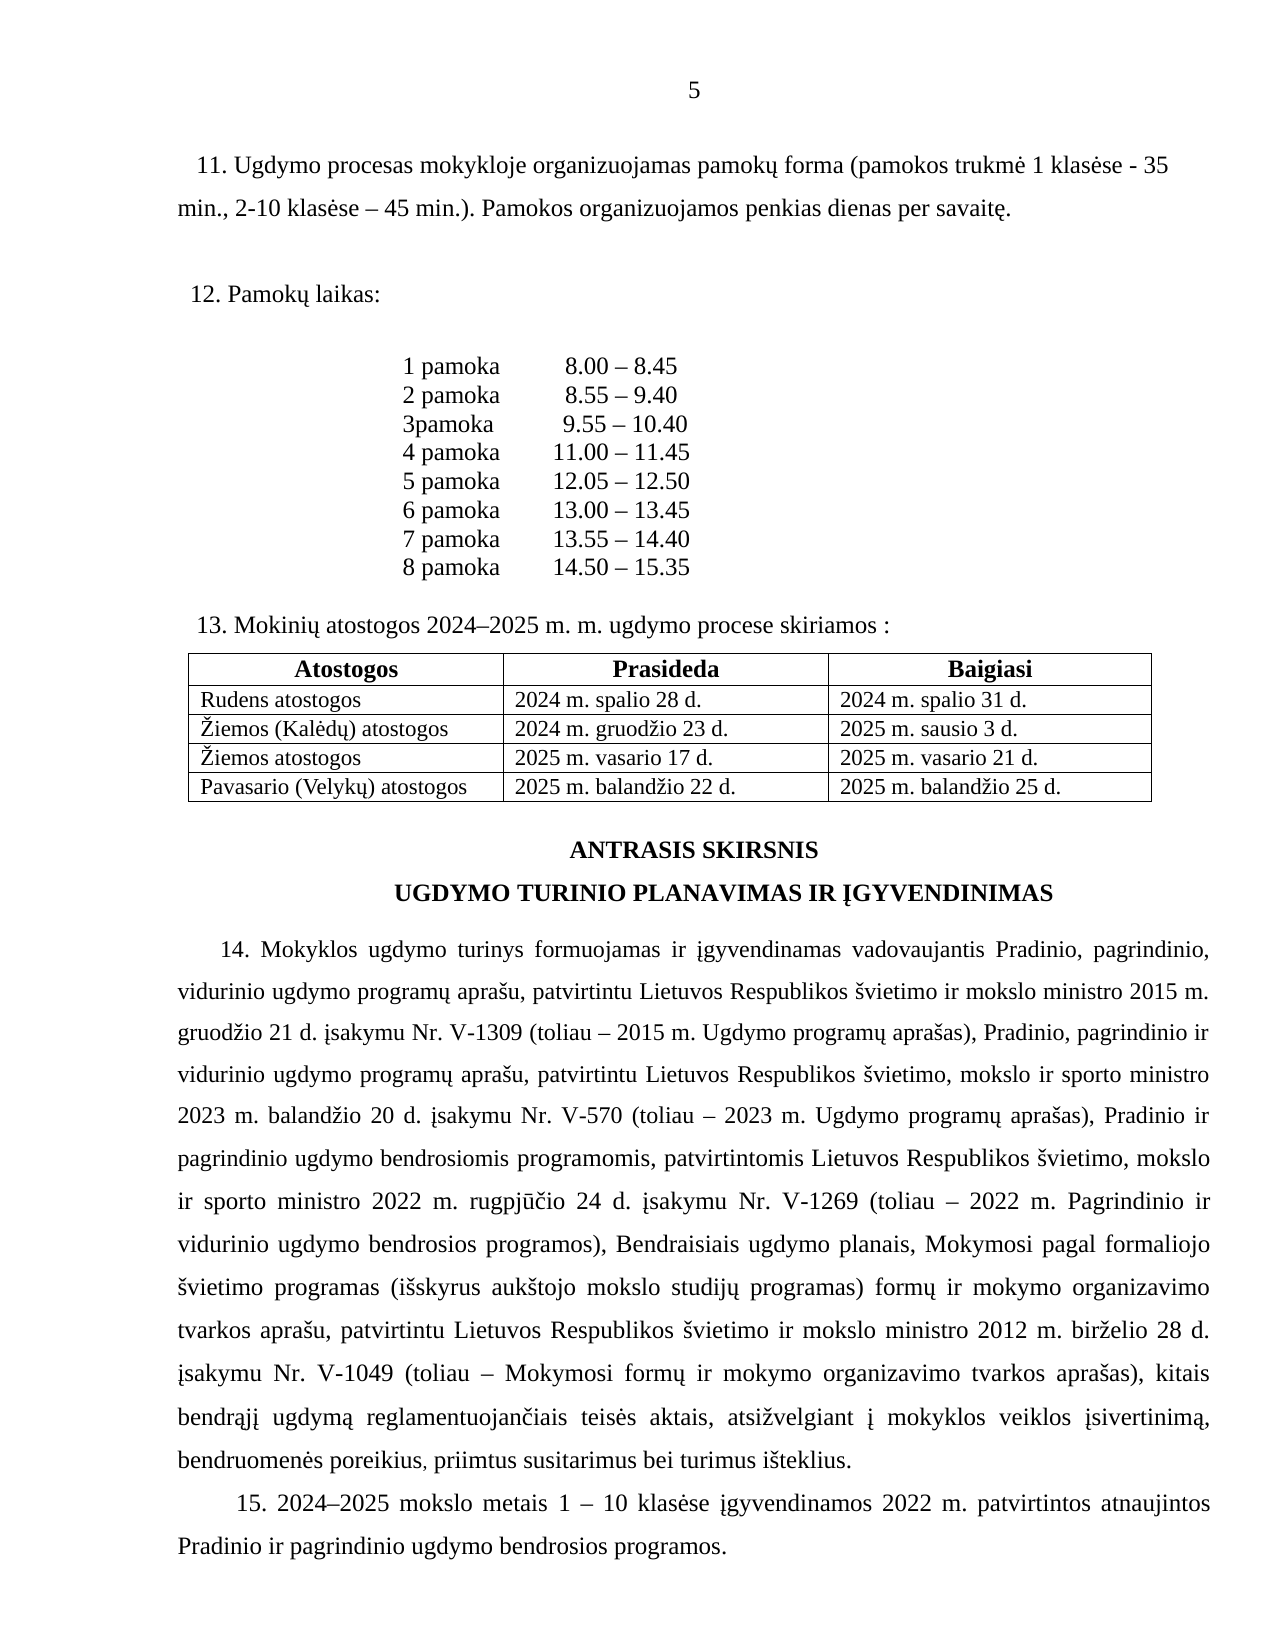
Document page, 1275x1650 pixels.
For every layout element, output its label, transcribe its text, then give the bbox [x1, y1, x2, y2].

table_cell Pavasario (Velykų) atostogos [189, 773, 503, 801]
table_cell 2025 m. balandžio 22 d. [504, 773, 828, 801]
text 13. Mokinių atostogos 2024–2025 m. m. ugdymo procese skiriamos : [177, 610, 1211, 639]
text 14. Mokyklos ugdymo turinys formuojamas ir įgyvendinamas vadovaujantis Pradinio, pagrindinio, vidurinio ugdymo programų aprašu, patvirtintu Lietuvos Respublikos švietimo ir mokslo ministro 2015 m. gruodžio 21 d. įsakymu Nr. V-1309 (toliau – 2015 m. Ugdymo programų aprašas), Pradinio, pagrindinio ir vidurinio ugdymo programų aprašu, patvirtintu Lietuvos Respublikos švietimo, mokslo ir sporto ministro 2023 m. balandžio 20 d. įsakymu Nr. V-570 (toliau – 2023 m. Ugdymo programų aprašas), Pradinio ir pagrindinio ugdymo bendrosiomis programomis, patvirtintomis Lietuvos Respublikos švietimo, mokslo ir sporto ministro 2022 m. rugpjūčio 24 d. įsakymu Nr. V-1269 (toliau – 2022 m. Pagrindinio ir vidurinio ugdymo bendrosios programos), Bendraisiais ugdymo planais, Mokymosi pagal formaliojo švietimo programas (išskyrus aukštojo mokslo studijų programas) formų ir mokymo organizavimo tvarkos aprašu, patvirtintu Lietuvos Respublikos švietimo ir mokslo ministro 2012 m. birželio 28 d. įsakymu Nr. V-1049 (toliau – Mokymosi formų ir mokymo organizavimo tvarkos aprašas), kitais bendrąjį ugdymą reglamentuojančiais teisės aktais, atsižvelgiant į mokyklos veiklos įsivertinimą, bendruomenės poreikius, priimtus susitarimus bei turimus išteklius. [177, 936, 1211, 1473]
table_header Prasideda [504, 654, 828, 684]
text 7 pamoka 13.55 – 14.40 [402, 524, 1211, 552]
text 6 pamoka 13.00 – 13.45 [402, 495, 1211, 524]
table_cell Žiemos (Kalėdų) atostogos [189, 715, 503, 743]
table_cell 2025 m. sausio 3 d. [829, 715, 1151, 743]
text 8 pamoka 14.50 – 15.35 [402, 552, 1211, 581]
text 4 pamoka 11.00 – 11.45 [402, 437, 1211, 466]
table_header Baigiasi [829, 654, 1151, 684]
table_cell 2025 m. balandžio 25 d. [829, 773, 1151, 801]
table_cell 2024 m. gruodžio 23 d. [504, 715, 828, 743]
text 11. Ugdymo procesas mokykloje organizuojamas pamokų forma (pamokos trukmė 1 klasėse - 35 min., 2-10 klasėse – 45 min.). Pamokos organizuojamos penkias dienas per savaitę. [177, 150, 1211, 222]
text ANTRASIS SKIRSNIS [177, 835, 1211, 864]
text 3pamoka 9.55 – 10.40 [402, 409, 1211, 437]
table_header Atostogos [189, 654, 503, 684]
table_cell 2024 m. spalio 28 d. [504, 686, 828, 714]
text UGDYMO TURINIO PLANAVIMAS IR ĮGYVENDINIMAS [394, 878, 1211, 907]
text 1 pamoka 8.00 – 8.45 [402, 351, 1211, 380]
table_cell 2025 m. vasario 17 d. [504, 744, 828, 772]
table_cell 2025 m. vasario 21 d. [829, 744, 1151, 772]
text 15. 2024–2025 mokslo metais 1 – 10 klasėse įgyvendinamos 2022 m. patvirtintos atnaujintos Pradinio ir pagrindinio ugdymo bendrosios programos. [177, 1488, 1211, 1560]
text 12. Pamokų laikas: [177, 279, 1211, 308]
text 2 pamoka 8.55 – 9.40 [402, 380, 1211, 409]
text 5 pamoka 12.05 – 12.50 [402, 466, 1211, 495]
table_cell Rudens atostogos [189, 686, 503, 714]
table_cell 2024 m. spalio 31 d. [829, 686, 1151, 714]
table_cell Žiemos atostogos [189, 744, 503, 772]
